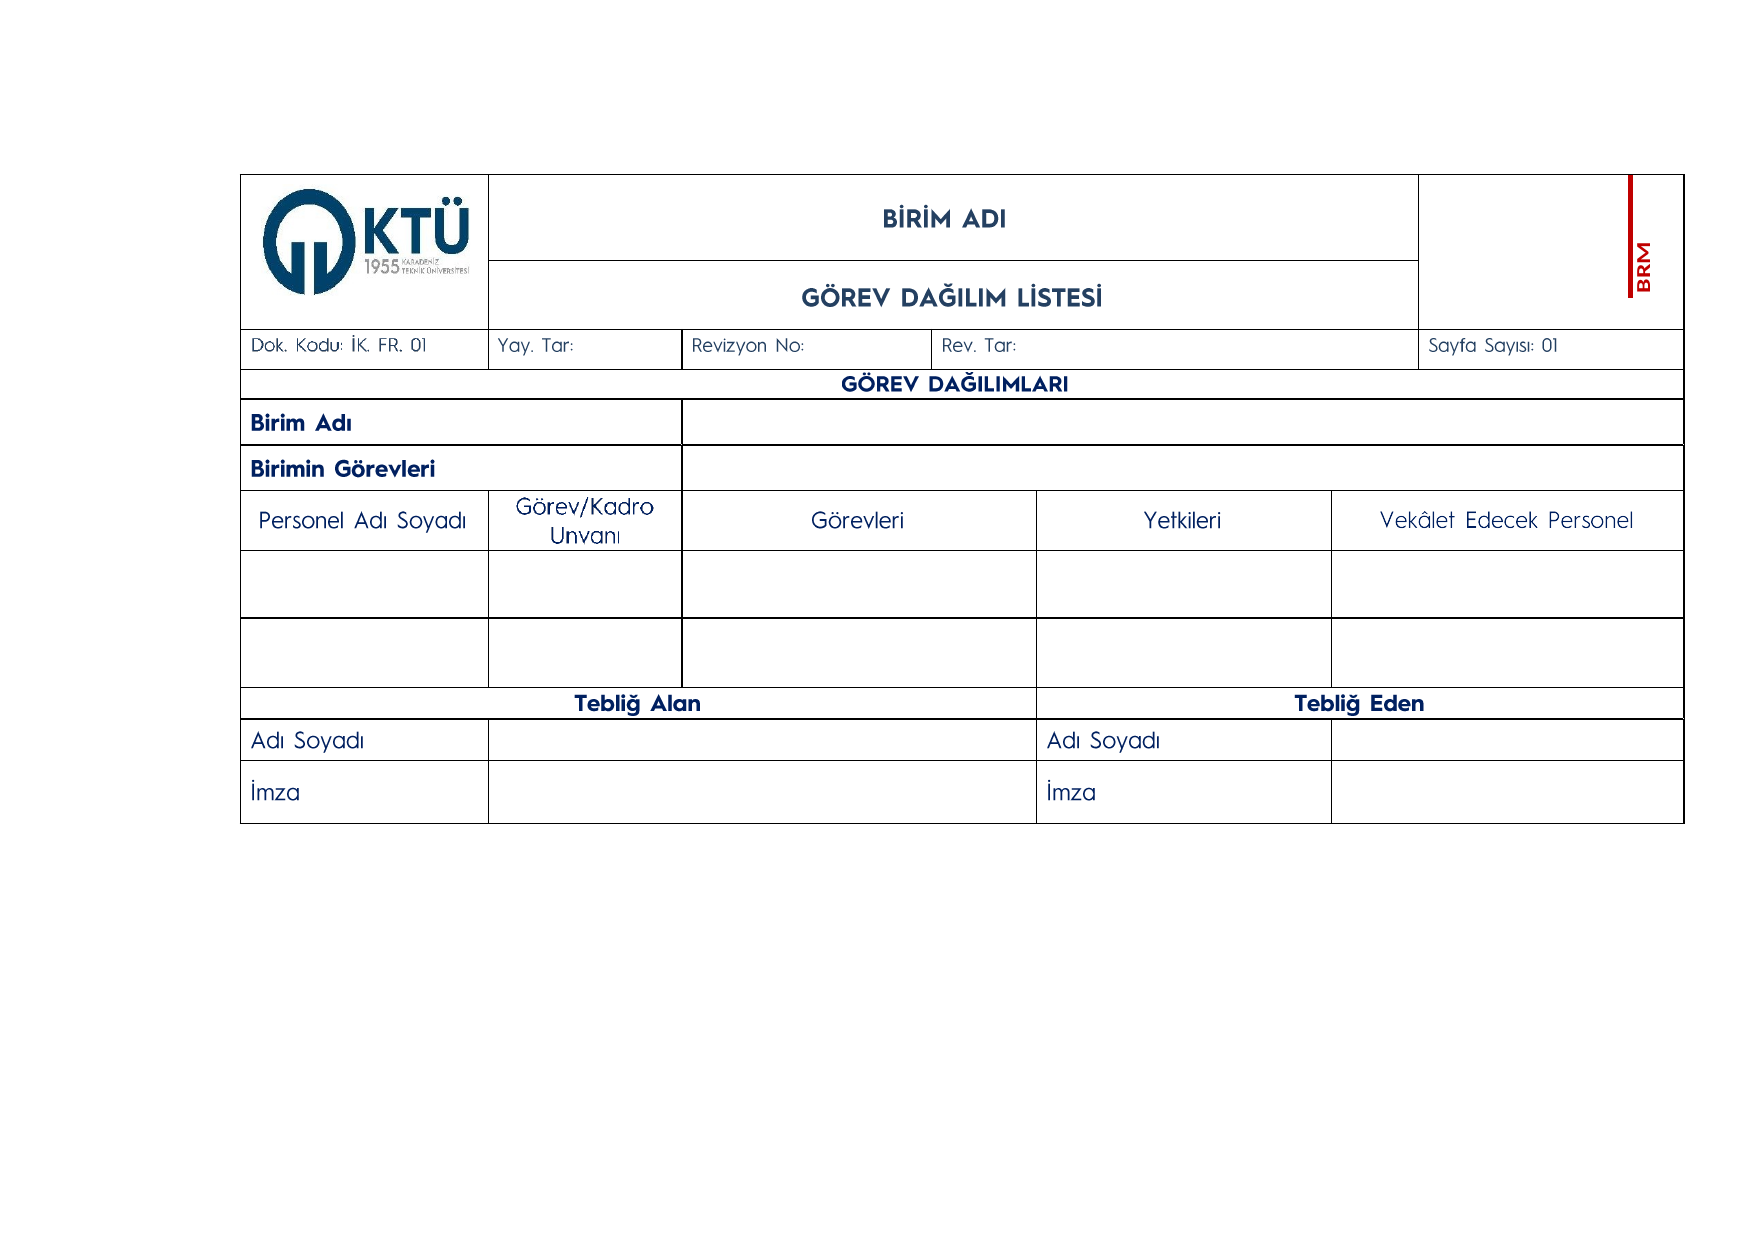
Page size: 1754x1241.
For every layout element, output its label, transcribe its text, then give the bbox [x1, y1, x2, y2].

table_cell [489, 261, 1418, 328]
table_cell [241, 370, 1683, 398]
picture [811, 504, 914, 534]
table_cell [241, 400, 681, 444]
table_cell [1332, 551, 1683, 617]
table_cell [1332, 491, 1683, 550]
picture [497, 337, 589, 357]
picture [1046, 777, 1108, 806]
table_cell [241, 330, 488, 369]
picture [1046, 724, 1170, 754]
table_cell [241, 619, 488, 687]
table_header [1419, 175, 1628, 298]
picture [250, 777, 312, 806]
picture [842, 369, 1082, 397]
picture [258, 504, 477, 534]
picture [1379, 504, 1644, 534]
table_cell [683, 619, 1036, 687]
table_cell [489, 761, 1036, 823]
table_cell [241, 688, 1036, 718]
picture [882, 201, 1020, 234]
table_cell [683, 446, 1683, 490]
picture [1294, 687, 1436, 717]
table_cell [1037, 720, 1331, 760]
table_cell [1332, 720, 1683, 760]
table_cell [683, 491, 1036, 550]
picture [250, 406, 363, 437]
table_cell [241, 720, 488, 760]
table_cell [1037, 491, 1331, 550]
picture [250, 332, 434, 356]
picture [941, 337, 1032, 357]
picture [1428, 337, 1566, 357]
table_cell [1419, 330, 1683, 369]
table_cell [489, 720, 1036, 760]
table_cell [1037, 551, 1331, 617]
picture [250, 724, 374, 754]
table_cell [1037, 619, 1331, 687]
table_cell [241, 446, 681, 490]
table_cell [241, 761, 488, 823]
table_cell [489, 491, 681, 550]
table_header BRM [1633, 175, 1683, 298]
picture [574, 687, 712, 717]
table_cell [489, 551, 681, 617]
table_cell [1419, 298, 1683, 328]
table_cell [241, 551, 488, 617]
table_header [241, 175, 488, 328]
table_cell [241, 491, 488, 550]
table_cell [932, 330, 1418, 369]
table_cell [1332, 619, 1683, 687]
picture [1143, 504, 1230, 534]
picture [692, 337, 821, 357]
table_cell [489, 330, 681, 369]
table_cell [683, 551, 1036, 617]
table_cell [1037, 761, 1331, 823]
table_cell [683, 400, 1683, 444]
table_cell [1332, 761, 1683, 823]
picture [515, 490, 675, 549]
table_cell [683, 330, 931, 369]
picture [250, 452, 446, 483]
picture [801, 280, 1117, 313]
table_cell [1037, 688, 1683, 718]
table_header [489, 175, 1418, 260]
picture [260, 184, 471, 296]
table_cell [489, 619, 681, 687]
